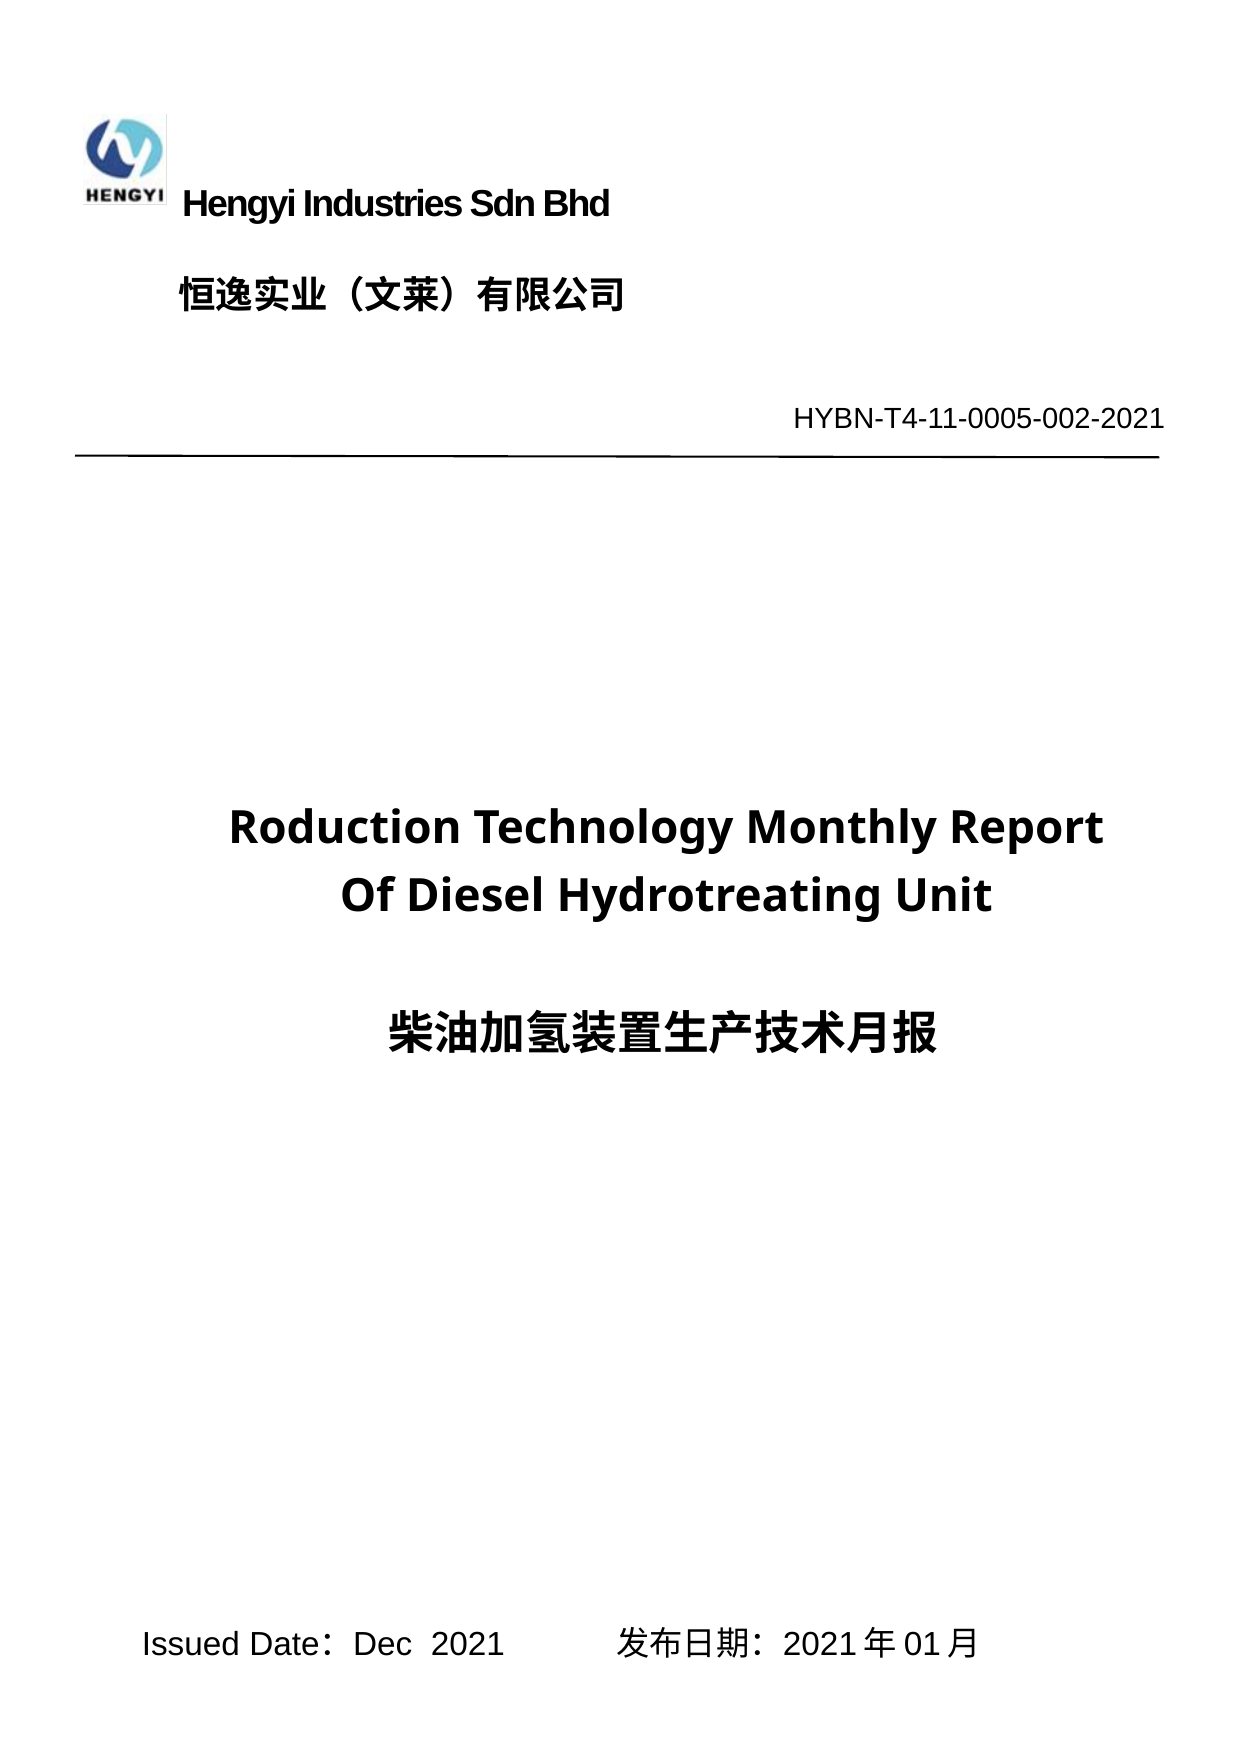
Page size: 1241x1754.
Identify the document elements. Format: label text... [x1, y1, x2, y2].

text 柴油加氢装置生产技术月报 [161, 995, 1165, 1063]
text 恒逸实业（文莱）有限公司 [75, 258, 1165, 326]
picture [82, 114, 168, 206]
text Roduction Technology Monthly Report [75, 792, 1165, 859]
text Hengyi Industries Sdn Bhd [75, 168, 1165, 236]
text Of Diesel Hydrotreating Unit [75, 859, 1165, 927]
text HYBN-T4-11-0005-002-2021 [75, 401, 1165, 435]
text Issued Date：Dec 2021 发布日期：2021年01月 [75, 1607, 1165, 1674]
